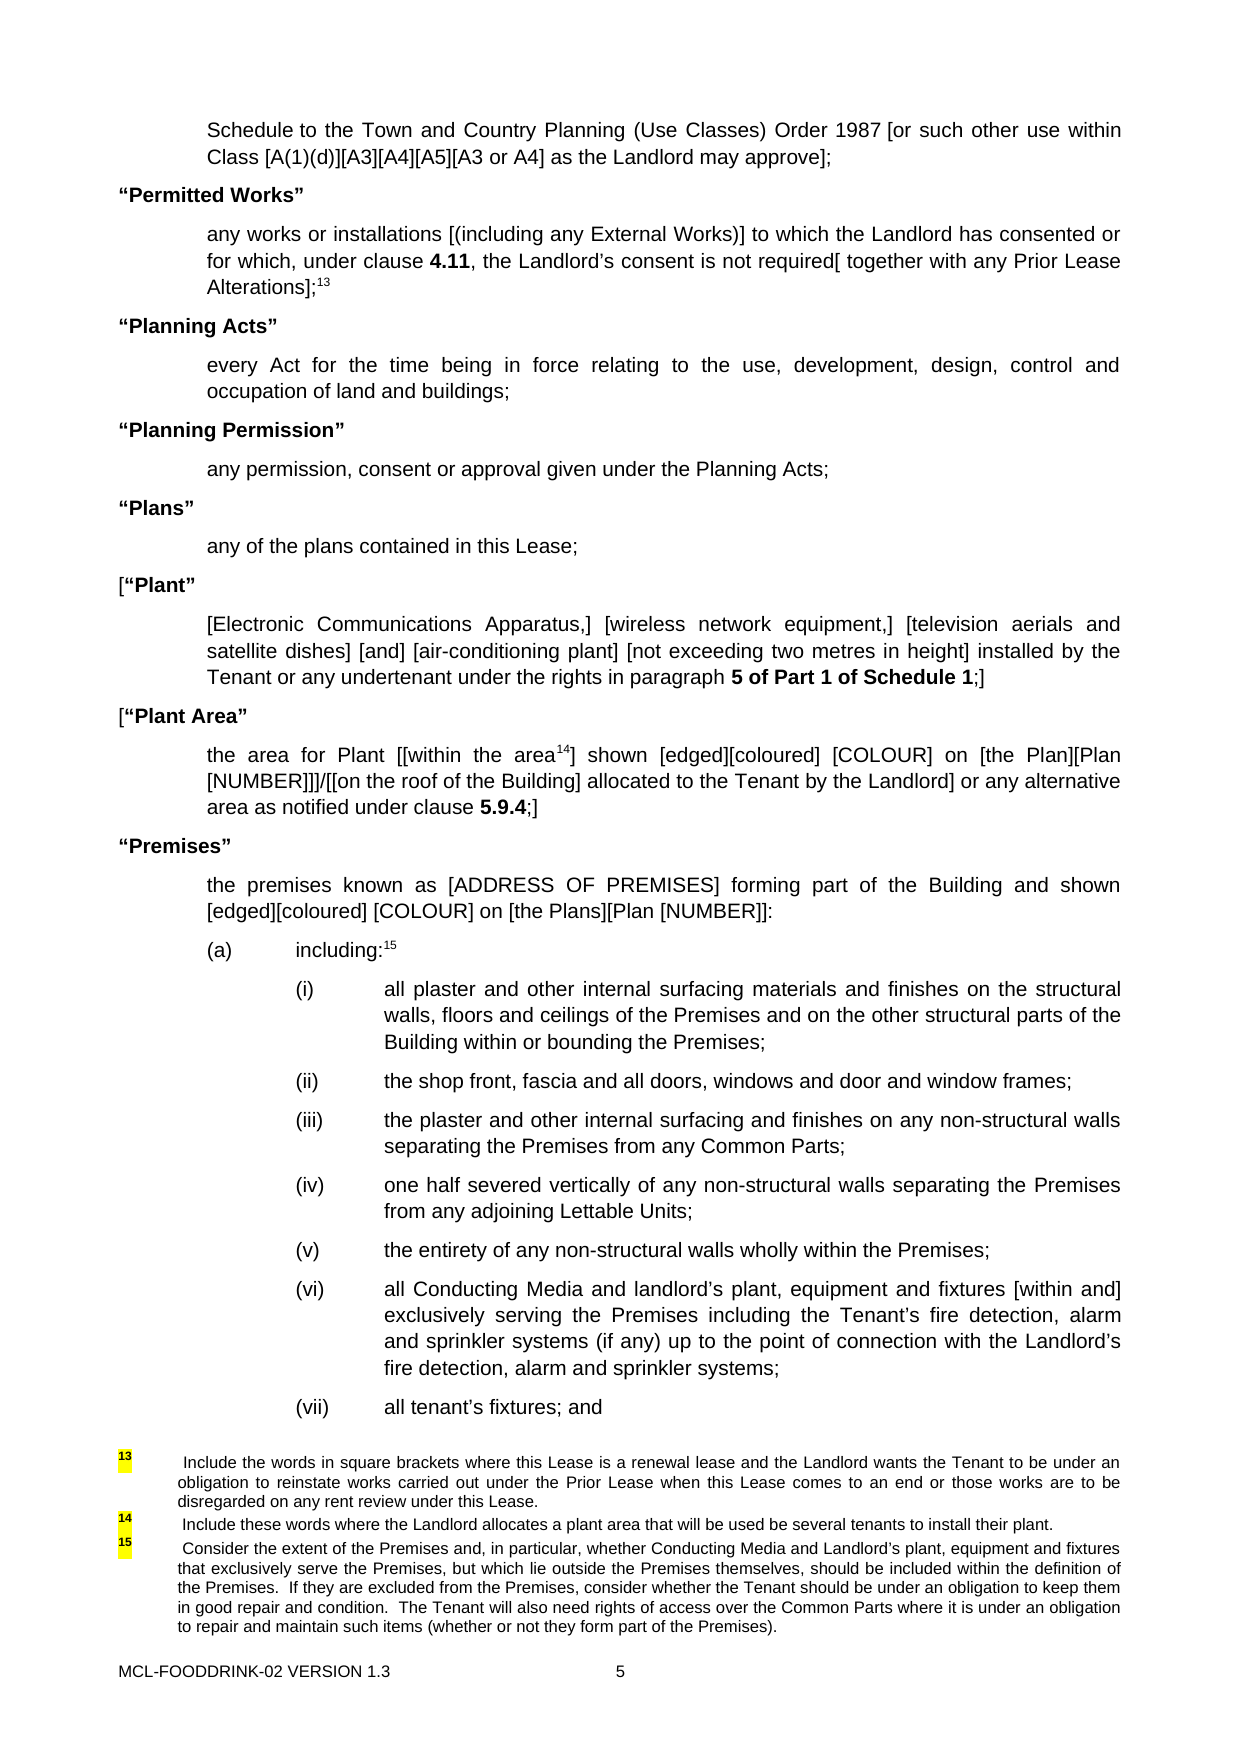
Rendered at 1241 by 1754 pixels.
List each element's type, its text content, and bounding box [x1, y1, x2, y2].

list including: [207, 938, 1122, 962]
text “Plans” [118, 496, 1122, 519]
text “Planning Acts” [118, 314, 1122, 338]
text the premises known as [ADDRESS OF PREMISES] forming part of the Building and shown [edged][coloured] [COLOUR] on [the Plans][Plan [NUMBER]]: [207, 873, 1122, 923]
text the plaster and other internal surfacing and finishes on any non-structural walls separating the Premises from any Common Parts; [295, 1107, 1122, 1158]
text the shop front, fascia and all doors, windows and door and window frames; [295, 1068, 1122, 1092]
text any of the plans contained in this Lease; [207, 534, 1122, 558]
text [“Plant” [118, 573, 1122, 597]
text all Conducting Media and landlord’s plant, equipment and fixtures [within and] exclusively serving the Premises including the Tenant’s fire detection, alarm and sprinkler systems (if any) up to the point of connection with the Landlord’s fire detection, alarm and sprinkler systems; [295, 1277, 1122, 1380]
text every Act for the time being in force relating to the use, development, design, control and occupation of land and buildings; [207, 353, 1122, 403]
text the entirety of any non-structural walls wholly within the Premises; [295, 1238, 1122, 1262]
text any works or installations [(including any External Works)] to which the Landlord has consented or for which, under clause 4.11, the Landlord’s consent is not required[ together with any Prior Lease Alterations]; [207, 222, 1122, 299]
text “Permitted Works” [118, 183, 1122, 207]
text [“Plant Area” [118, 704, 1122, 728]
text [207, 118, 1122, 168]
text the area for Plant [[within the area] shown [edged][coloured] [COLOUR] on [the Plan][Plan [NUMBER]]]/[[on the roof of the Building] allocated to the Tenant by the Landlord] or any alternative area as notified under clause 5.9.4;] [207, 742, 1122, 819]
text [Electronic Communications Apparatus,] [wireless network equipment,] [television aerials and satellite dishes] [and] [air-conditioning plant] [not exceeding two metres in height] installed by the Tenant or any undertenant under the rights in paragraph 5 of Part 1 of Schedule 1;] [207, 612, 1122, 689]
text all tenant’s fixtures; and [295, 1394, 1122, 1418]
text “Planning Permission” [118, 418, 1122, 442]
text any permission, consent or approval given under the Planning Acts; [207, 457, 1122, 481]
text one half severed vertically of any non-structural walls separating the Premises from any adjoining Lettable Units; [295, 1173, 1122, 1223]
text “Premises” [118, 834, 1122, 858]
text all plaster and other internal surfacing materials and finishes on the structural walls, floors and ceilings of the Premises and on the other structural parts of the Building within or bounding the Premises; [295, 977, 1122, 1054]
